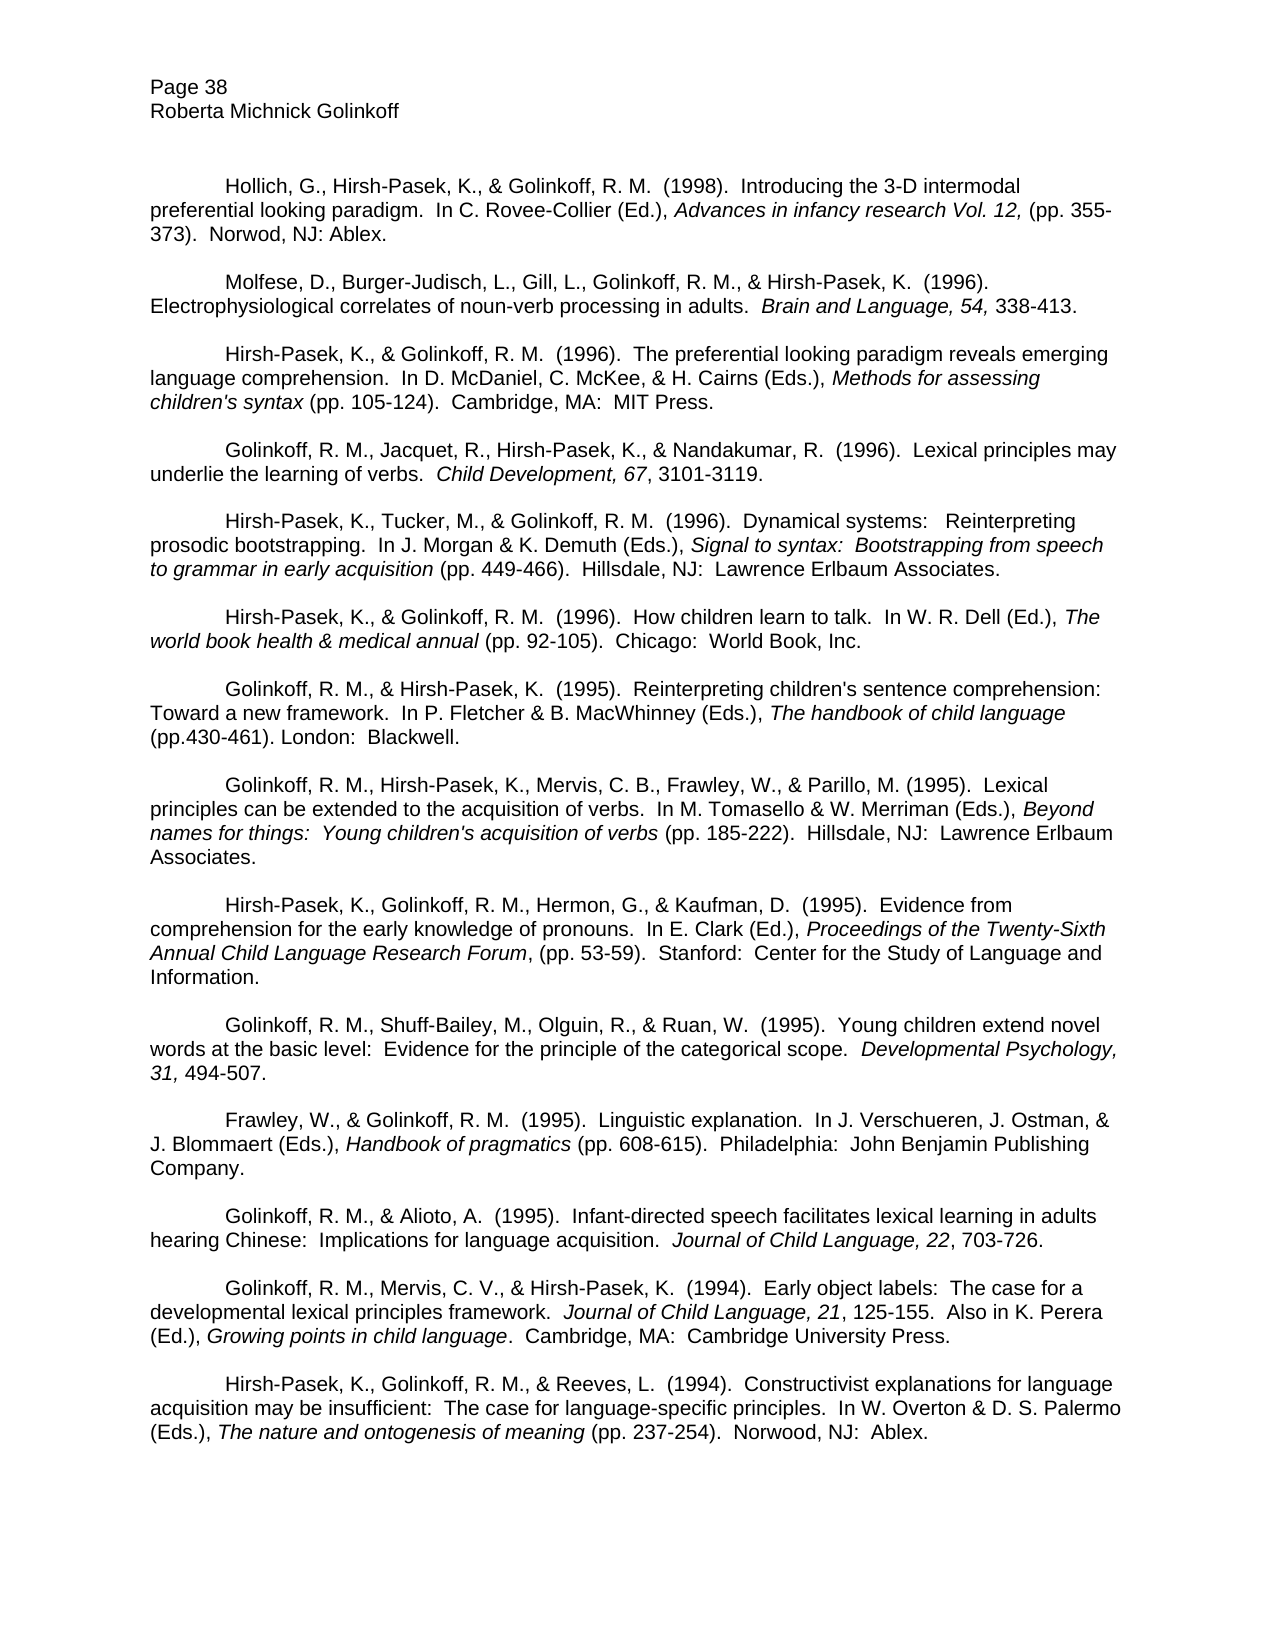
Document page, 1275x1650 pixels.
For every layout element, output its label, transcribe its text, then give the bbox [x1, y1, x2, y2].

text Hirsh-Pasek, K., Tucker, M., & Golinkoff, R. M. (1996). Dynamical systems: Reinterpreting prosodic bootstrapping. In J. Morgan & K. Demuth (Eds.), Signal to syntax: Bootstrapping from speech to grammar in early acquisition (pp. 449-466). Hillsdale, NJ: Lawrence Erlbaum Associates. [150, 509, 1125, 581]
text Golinkoff, R. M., Mervis, C. V., & Hirsh-Pasek, K. (1994). Early object labels: The case for a developmental lexical principles framework. Journal of Child Language, 21, 125-155. Also in K. Perera (Ed.), Growing points in child language. Cambridge, MA: Cambridge University Press. [150, 1276, 1125, 1348]
text (pp.430-461). London: Blackwell. [150, 725, 1125, 749]
text Golinkoff, R. M., Jacquet, R., Hirsh-Pasek, K., & Nandakumar, R. (1996). Lexical principles may underlie the learning of verbs. Child Development, 67, 3101-3119. [150, 437, 1125, 485]
text Hollich, G., Hirsh-Pasek, K., & Golinkoff, R. M. (1998). Introducing the 3-D intermodal preferential looking paradigm. In C. Rovee-Collier (Ed.), Advances in infancy research Vol. 12, (pp. 355-373). Norwod, NJ: Ablex. [150, 174, 1125, 246]
text Golinkoff, R. M., Shuff-Bailey, M., Olguin, R., & Ruan, W. (1995). Young children extend novel words at the basic level: Evidence for the principle of the categorical scope. Developmental Psychology, 31, 494-507. [150, 1012, 1125, 1084]
text Hirsh-Pasek, K., Golinkoff, R. M., Hermon, G., & Kaufman, D. (1995). Evidence from comprehension for the early knowledge of pronouns. In E. Clark (Ed.), Proceedings of the Twenty-Sixth Annual Child Language Research Forum, (pp. 53-59). Stanford: Center for the Study of Language and Information. [150, 893, 1125, 988]
text Hirsh-Pasek, K., & Golinkoff, R. M. (1996). How children learn to talk. In W. R. Dell (Ed.), The [150, 605, 1125, 629]
text world book health & medical annual (pp. 92-105). Chicago: World Book, Inc. [150, 629, 1125, 653]
text Molfese, D., Burger-Judisch, L., Gill, L., Golinkoff, R. M., & Hirsh-Pasek, K. (1996). Electrophysiological correlates of noun-verb processing in adults. Brain and Language, 54, 338-413. [150, 270, 1125, 318]
text Hirsh-Pasek, K., Golinkoff, R. M., & Reeves, L. (1994). Constructivist explanations for language acquisition may be insufficient: The case for language-specific principles. In W. Overton & D. S. Palermo (Eds.), The nature and ontogenesis of meaning (pp. 237-254). Norwood, NJ: Ablex. [150, 1372, 1125, 1444]
text Golinkoff, R. M., & Alioto, A. (1995). Infant-directed speech facilitates lexical learning in adults hearing Chinese: Implications for language acquisition. Journal of Child Language, 22, 703-726. [150, 1204, 1125, 1252]
text Frawley, W., & Golinkoff, R. M. (1995). Linguistic explanation. In J. Verschueren, J. Ostman, & J. Blommaert (Eds.), Handbook of pragmatics (pp. 608-615). Philadelphia: John Benjamin Publishing Company. [150, 1108, 1125, 1180]
text Golinkoff, R. M., & Hirsh-Pasek, K. (1995). Reinterpreting children's sentence comprehension: [150, 677, 1125, 701]
text Toward a new framework. In P. Fletcher & B. MacWhinney (Eds.), The handbook of child language [150, 701, 1125, 725]
text Golinkoff, R. M., Hirsh-Pasek, K., Mervis, C. B., Frawley, W., & Parillo, M. (1995). Lexical principles can be extended to the acquisition of verbs. In M. Tomasello & W. Merriman (Eds.), Beyond names for things: Young children's acquisition of verbs (pp. 185-222). Hillsdale, NJ: Lawrence Erlbaum Associates. [150, 773, 1125, 869]
text Hirsh-Pasek, K., & Golinkoff, R. M. (1996). The preferential looking paradigm reveals emerging language comprehension. In D. McDaniel, C. McKee, & H. Cairns (Eds.), Methods for assessing children's syntax (pp. 105-124). Cambridge, MA: MIT Press. [150, 342, 1125, 413]
